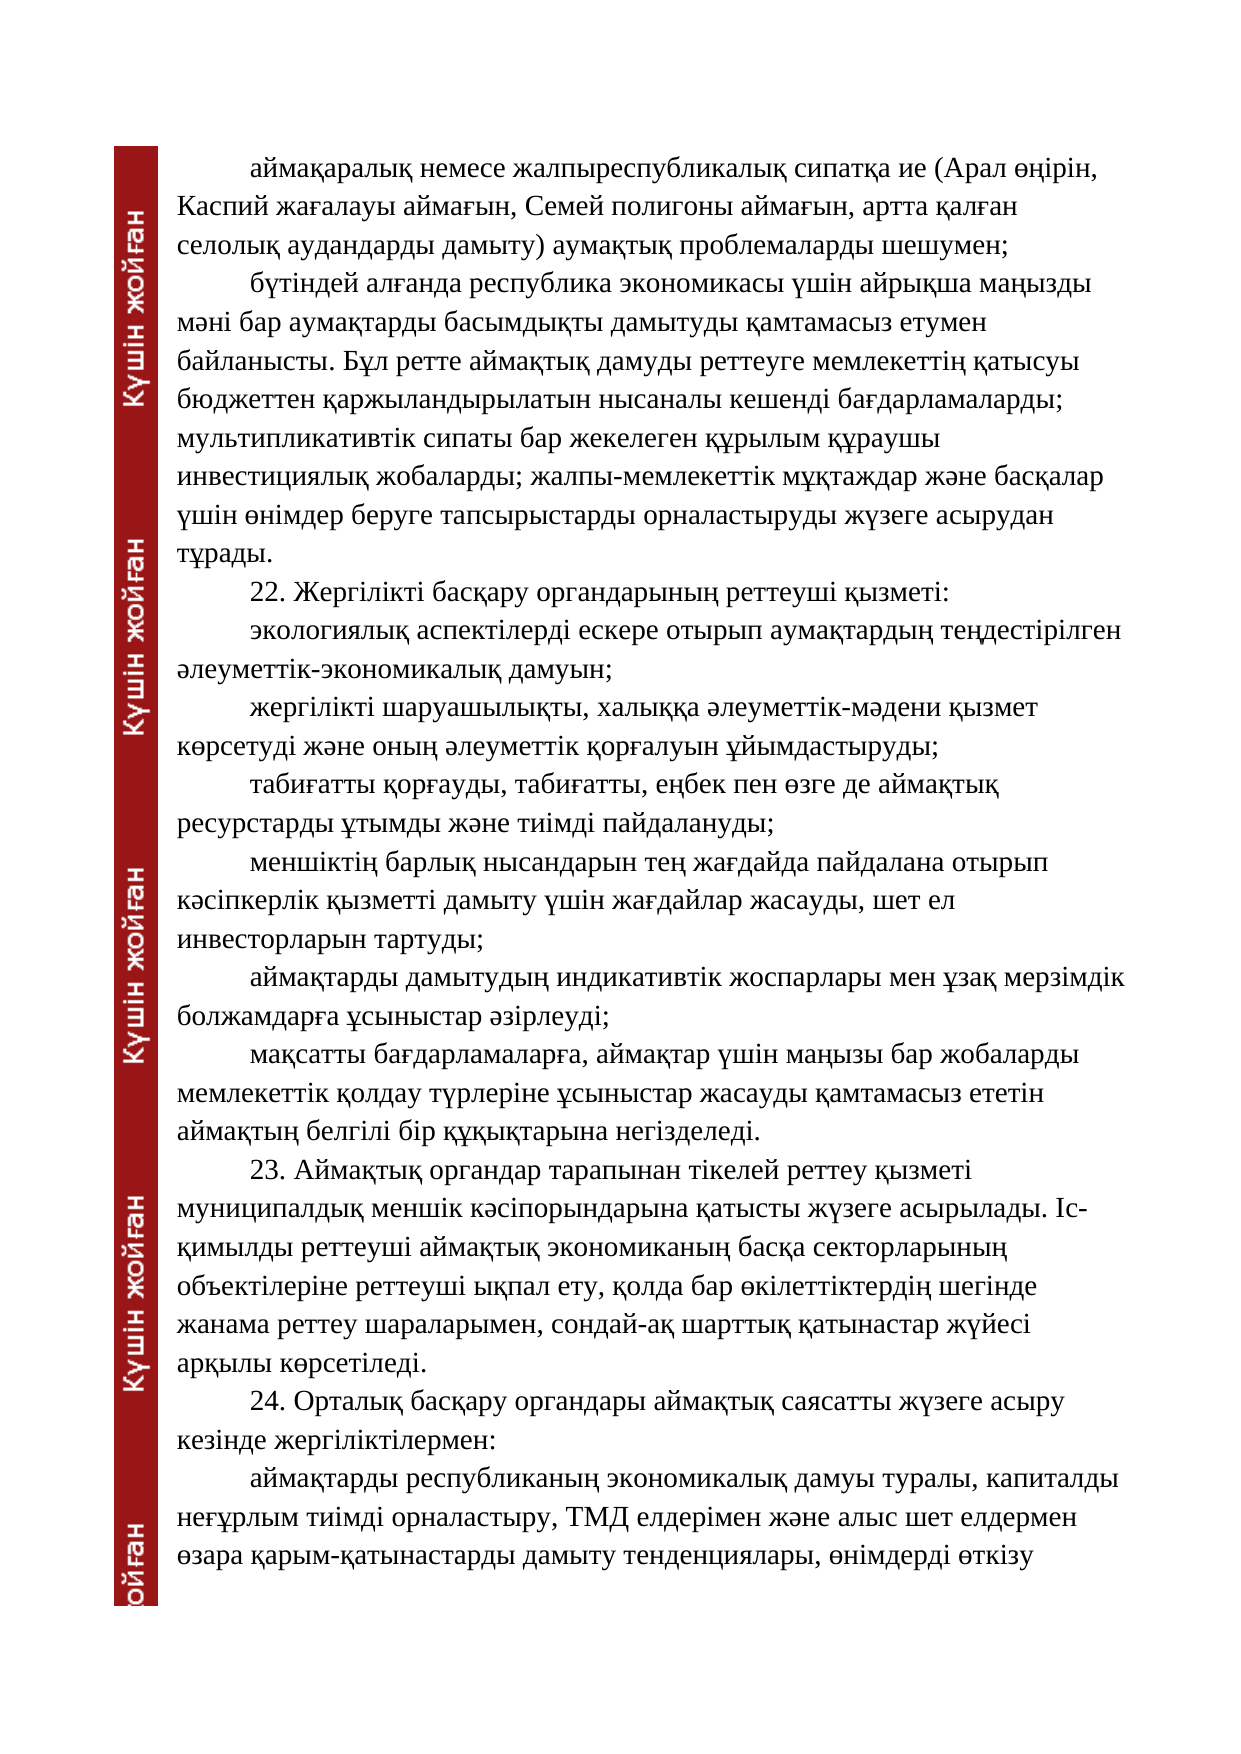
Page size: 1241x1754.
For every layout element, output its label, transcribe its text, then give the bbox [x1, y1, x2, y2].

picture [114, 1571, 158, 1606]
picture [114, 146, 158, 150]
